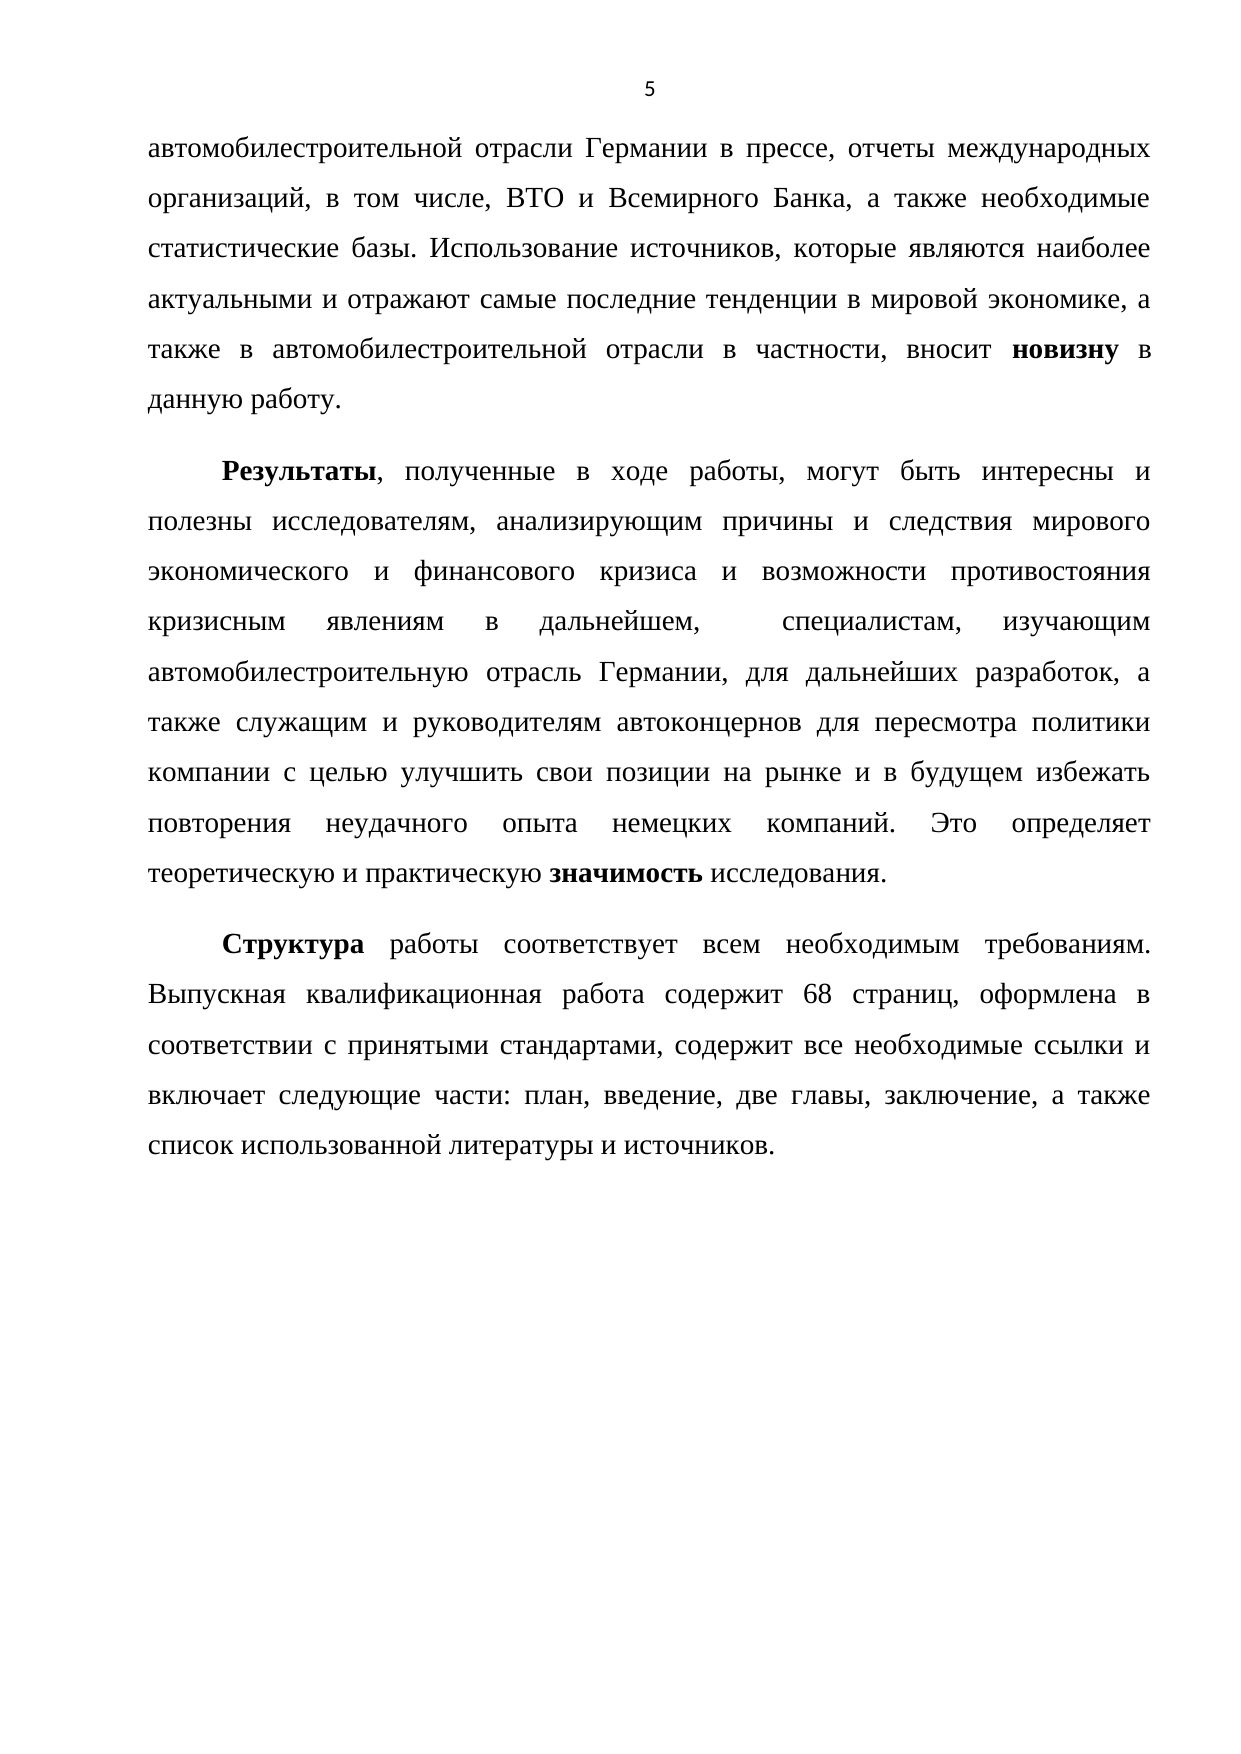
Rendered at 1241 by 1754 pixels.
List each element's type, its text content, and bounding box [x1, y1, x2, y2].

text Структура работы соответствует всем необходимым требованиям. Выпускная квалификационная работа содержит 68 страниц, оформлена в соответствии с принятыми стандартами, содержит все необходимые ссылки и включает следующие части: план, введение, две главы, заключение, а также список использованной литературы и источников. [148, 926, 1152, 1161]
text Результаты, полученные в ходе работы, могут быть интересны и полезны исследователям, анализирующим причины и следствия мирового экономического и финансового кризиса и возможности противостояния кризисным явлениям в дальнейшем, специалистам, изучающим автомобилестроительную отрасль Германии, для дальнейших разработок, а также служащим и руководителям автоконцернов для пересмотра политики компании с целью улучшить свои позиции на рынке и в будущем избежать повторения неудачного опыта немецких компаний. Это определяет теоретическую и практическую значимость исследования. [148, 453, 1152, 889]
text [148, 130, 1152, 415]
